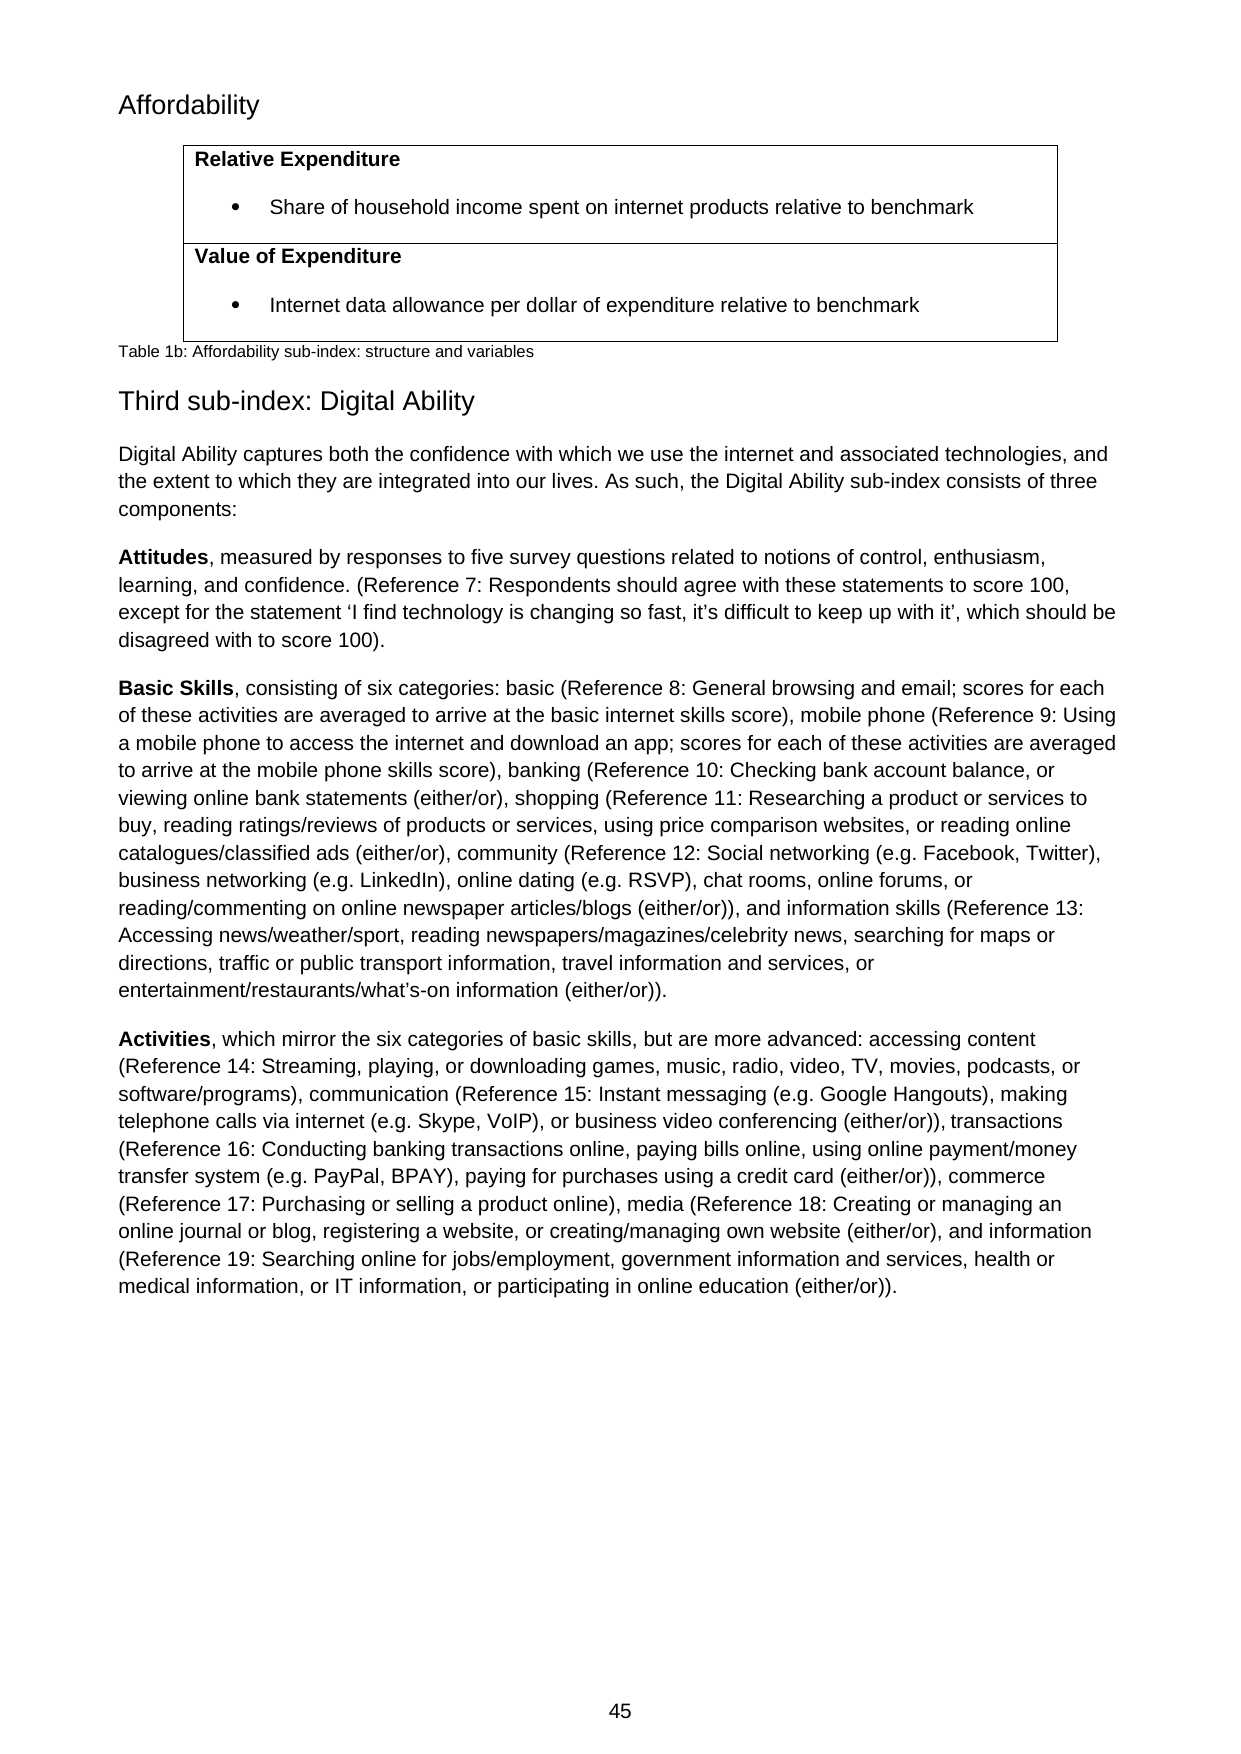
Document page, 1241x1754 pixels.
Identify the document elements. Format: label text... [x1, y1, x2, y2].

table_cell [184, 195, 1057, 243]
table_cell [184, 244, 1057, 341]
subtitle Third sub-index: Digital Ability [118, 385, 1122, 416]
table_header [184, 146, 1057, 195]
text Attitudes, measured by responses to five survey questions related to notions of control, enthusiasm, learning, and confidence. (Reference 7: Respondents should agree with these statements to score 100, except for the statement ‘I find technology is changing so fast, it’s difficult to keep up with it’, which should be disagreed with to score 100). [118, 545, 1122, 651]
text Basic Skills, consisting of six categories: basic (Reference 8: General browsing and email; scores for each of these activities are averaged to arrive at the basic internet skills score), mobile phone (Reference 9: Using a mobile phone to access the internet and download an app; scores for each of these activities are averaged to arrive at the mobile phone skills score), banking (Reference 10: Checking bank account balance, or viewing online bank statements (either/or), shopping (Reference 11: Researching a product or services to buy, reading ratings/reviews of products or services, using price comparison websites, or reading online catalogues/classified ads (either/or), community (Reference 12: Social networking (e.g. Facebook, Twitter), business networking (e.g. LinkedIn), online dating (e.g. RSVP), chat rooms, online forums, or reading/commenting on online newspaper articles/blogs (either/or)), and information skills (Reference 13: Accessing news/weather/sport, reading newspapers/magazines/celebrity news, searching for maps or directions, traffic or public transport information, travel information and services, or entertainment/restaurants/what’s-on information (either/or)). [118, 676, 1122, 1002]
text Digital Ability captures both the confidence with which we use the internet and associated technologies, and the extent to which they are integrated into our lives. As such, the Digital Ability sub-index consists of three components: [118, 442, 1122, 521]
subtitle Affordability [118, 89, 1122, 120]
text Activities, which mirror the six categories of basic skills, but are more advanced: accessing content (Reference 14: Streaming, playing, or downloading games, music, radio, video, TV, movies, podcasts, or software/programs), communication (Reference 15: Instant messaging (e.g. Google Hangouts), making telephone calls via internet (e.g. Skype, VoIP), or business video conferencing (either/or)), transactions (Reference 16: Conducting banking transactions online, paying bills online, using online payment/money transfer system (e.g. PayPal, BPAY), paying for purchases using a credit card (either/or)), commerce (Reference 17: Purchasing or selling a product online), media (Reference 18: Creating or managing an online journal or blog, registering a website, or creating/managing own website (either/or), and information (Reference 19: Searching online for jobs/employment, government information and services, health or medical information, or IT information, or participating in online education (either/or)). [118, 1027, 1122, 1298]
text Table 1b: Affordability sub-index: structure and variables [118, 342, 1122, 361]
